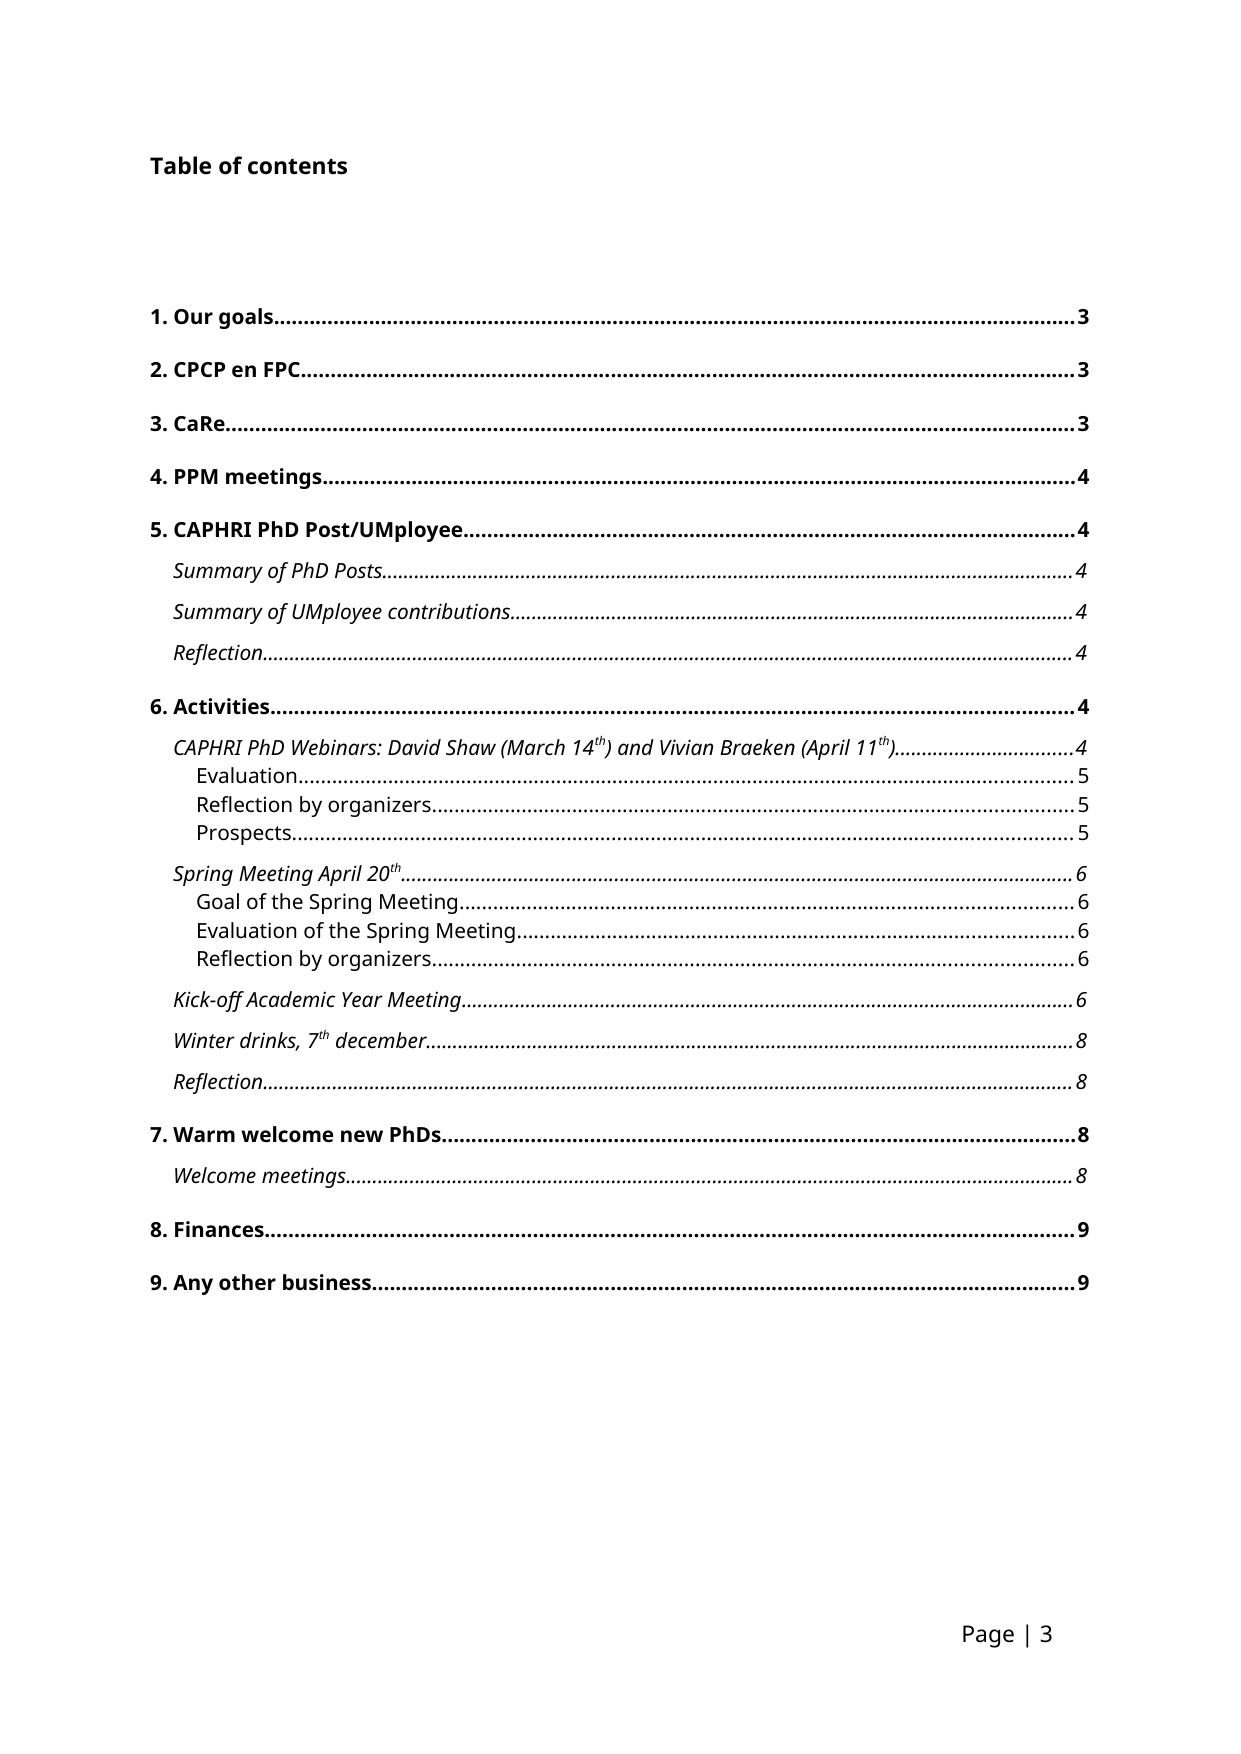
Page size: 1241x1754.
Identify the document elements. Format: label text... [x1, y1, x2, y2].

text Table of contents [150, 150, 1090, 181]
